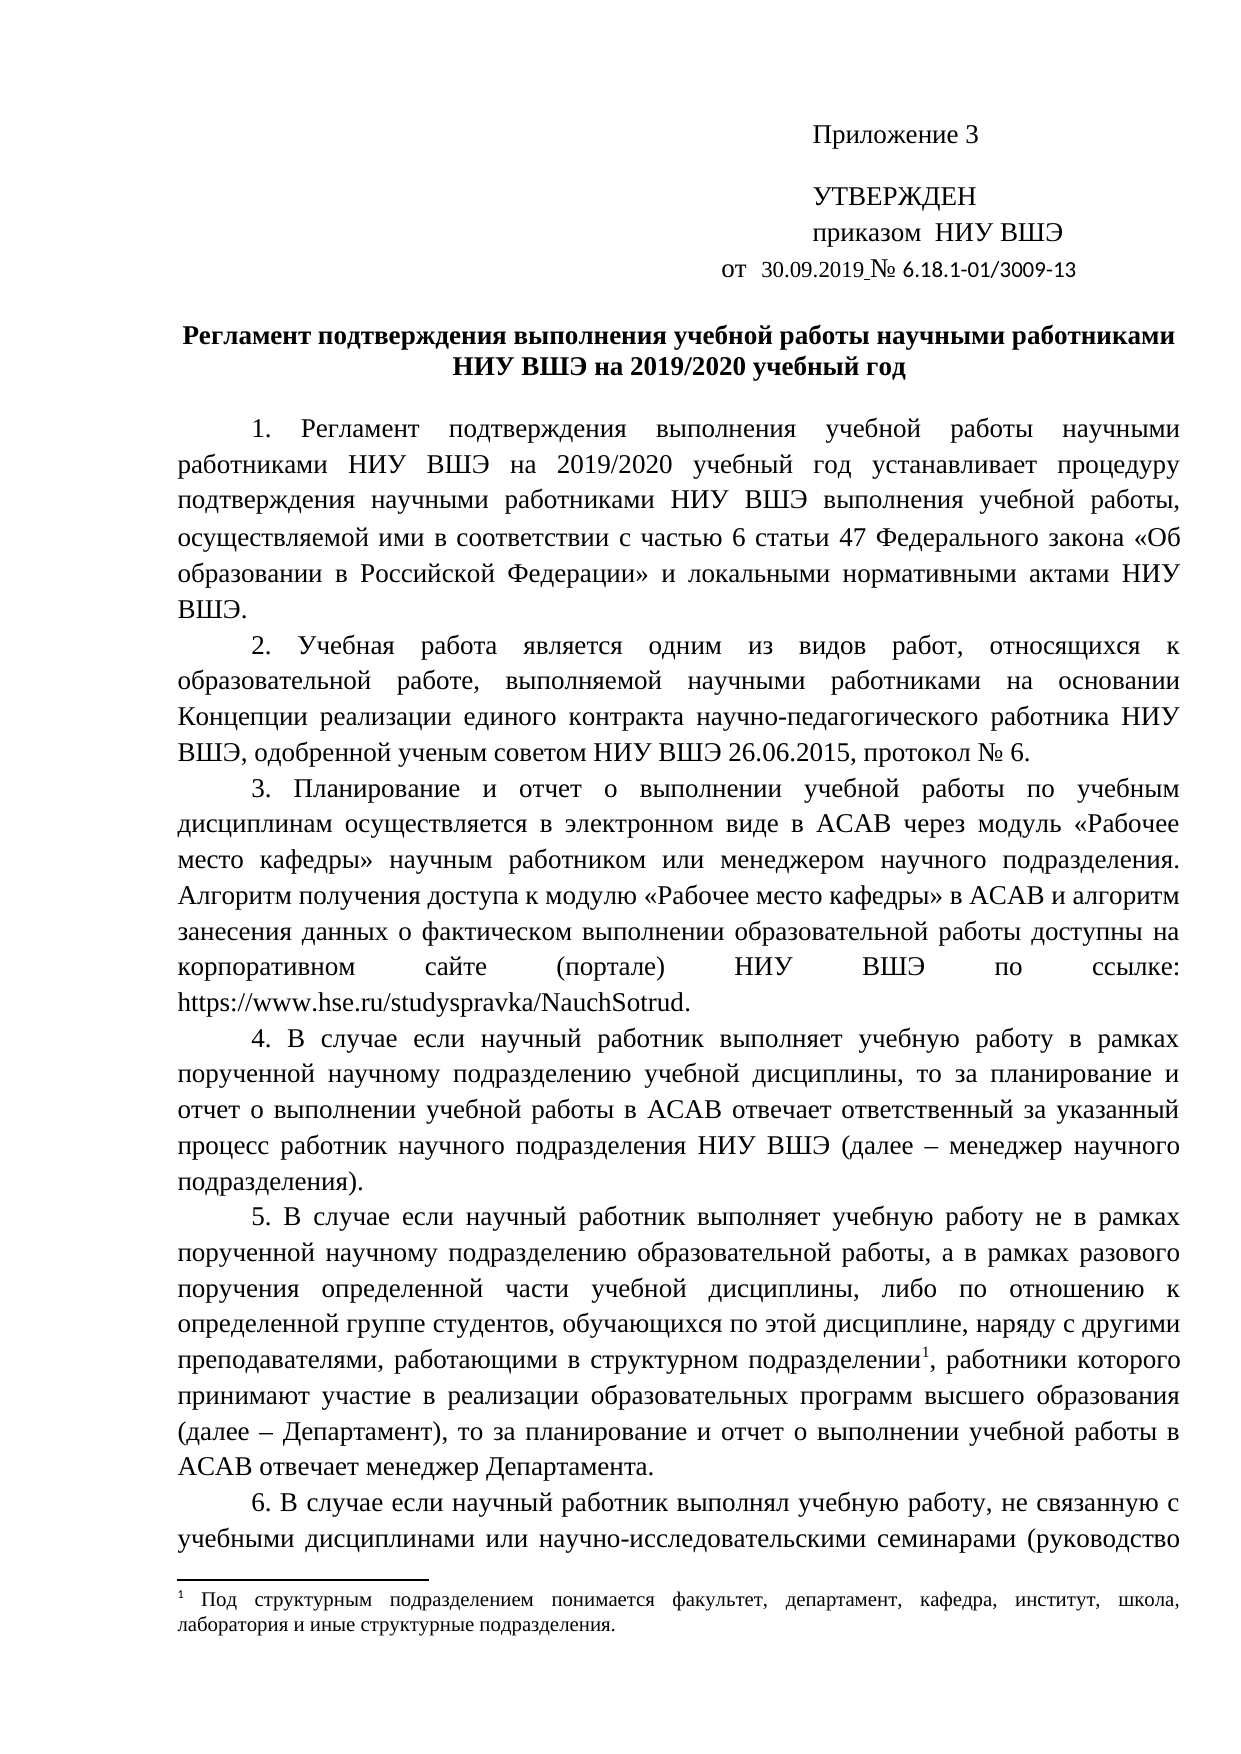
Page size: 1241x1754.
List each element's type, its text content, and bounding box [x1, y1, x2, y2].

text 4. В случае если научный работник выполняет учебную работу в рамках порученной научному подразделению учебной дисциплины, то за планирование и отчет о выполнении учебной работы в АСАВ отвечает ответственный за указанный процесс работник научного подразделения НИУ ВШЭ (далее – менеджер научного подразделения). [177, 1022, 1181, 1196]
list 5. В случае если научный работник выполняет учебную работу не в рамках порученной научному подразделению образовательной работы, а в рамках разового поручения определенной части учебной дисциплины, либо по отношению к определенной группе студентов, обучающихся по этой дисциплине, наряду с другими преподавателями, работающими в структурном подразделении, работники которого принимают участие в реализации образовательных программ высшего образования (далее – Департамент), то за планирование и отчет о выполнении учебной работы в АСАВ отвечает менеджер Департамента. [177, 1200, 1181, 1482]
text приказом НИУ ВШЭ [812, 216, 1181, 247]
text 2. Учебная работа является одним из видов работ, относящихся к образовательной работе, выполняемой научными работниками на основании Концепции реализации единого контракта научно-педагогического работника НИУ ВШЭ, одобренной ученым советом НИУ ВШЭ 26.06.2015, протокол № 6. [177, 629, 1181, 767]
text 3. Планирование и отчет о выполнении учебной работы по учебным дисциплинам осуществляется в электронном виде в АСАВ через модуль «Рабочее место кафедры» научным работником или менеджером научного подразделения. Алгоритм получения доступа к модулю «Рабочее место кафедры» в АСАВ и алгоритм занесения данных о фактическом выполнении образовательной работы доступны на корпоративном сайте (портале) НИУ ВШЭ по ссылке: https://www.hse.ru/studyspravka/NauchSotrud. [177, 772, 1181, 1017]
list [177, 1486, 1181, 1553]
text УТВЕРЖДЕН [812, 180, 1181, 212]
text Приложение 3 [767, 118, 1181, 149]
text от 30.09.2019 № 6.18.1-01/3009-13 [177, 252, 1181, 283]
text 1. Регламент подтверждения выполнения учебной работы научными работниками НИУ ВШЭ на 2019/2020 учебный год устанавливает процедуру подтверждения научными работниками НИУ ВШЭ выполнения учебной работы, осуществляемой ими в соответствии с частью 6 статьи 47 Федерального закона «Об образовании в Российской Федерации» и локальными нормативными актами НИУ ВШЭ. [177, 412, 1181, 624]
text Регламент подтверждения выполнения учебной работы научными работниками НИУ ВШЭ на 2019/2020 учебный год [177, 319, 1181, 381]
